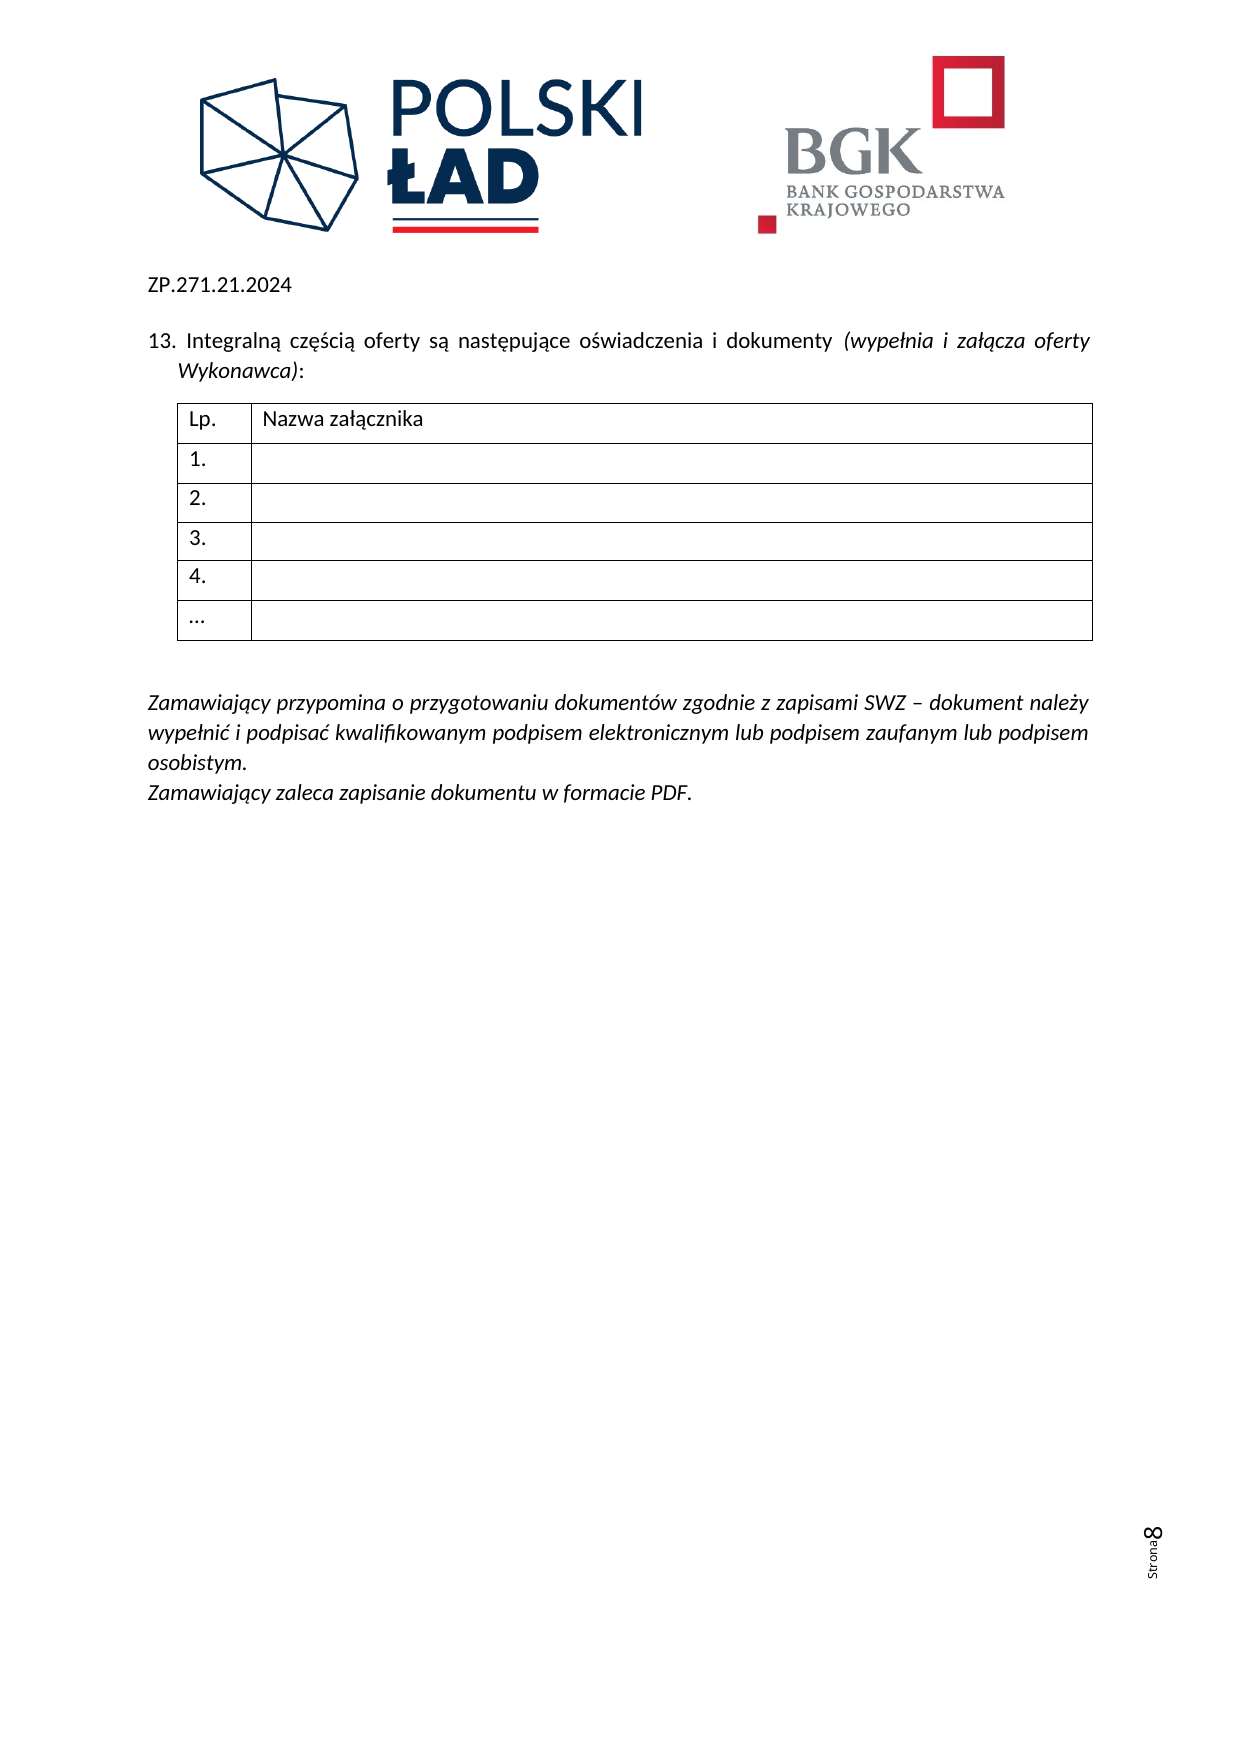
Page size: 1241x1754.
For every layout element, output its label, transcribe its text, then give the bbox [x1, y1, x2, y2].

picture [740, 38, 1019, 249]
table_cell … [178, 601, 251, 640]
table_cell [252, 601, 1092, 640]
table_header Nazwa załącznika [252, 404, 1092, 443]
list Zamawiający przypomina o przygotowaniu dokumentów zgodnie z zapisami SWZ – dokument należy wypełnić i podpisać kwalifikowanym podpisem elektronicznym lub podpisem zaufanym lub podpisem osobistym. [148, 688, 1093, 776]
table_cell [252, 561, 1092, 600]
picture [200, 78, 642, 233]
table_cell 4. [178, 561, 251, 600]
table_cell [252, 444, 1092, 482]
list Integralną częścią oferty są następujące oświadczenia i dokumenty (wypełnia i załącza oferty Wykonawca): [148, 326, 1093, 384]
table_cell 2. [178, 484, 251, 522]
table_cell [252, 523, 1092, 560]
table_header Lp. [178, 404, 251, 443]
table_cell [252, 484, 1092, 522]
table_cell 1. [178, 444, 251, 482]
list Zamawiający zaleca zapisanie dokumentu w formacie PDF. [148, 778, 1093, 806]
table_cell 3. [178, 523, 251, 560]
